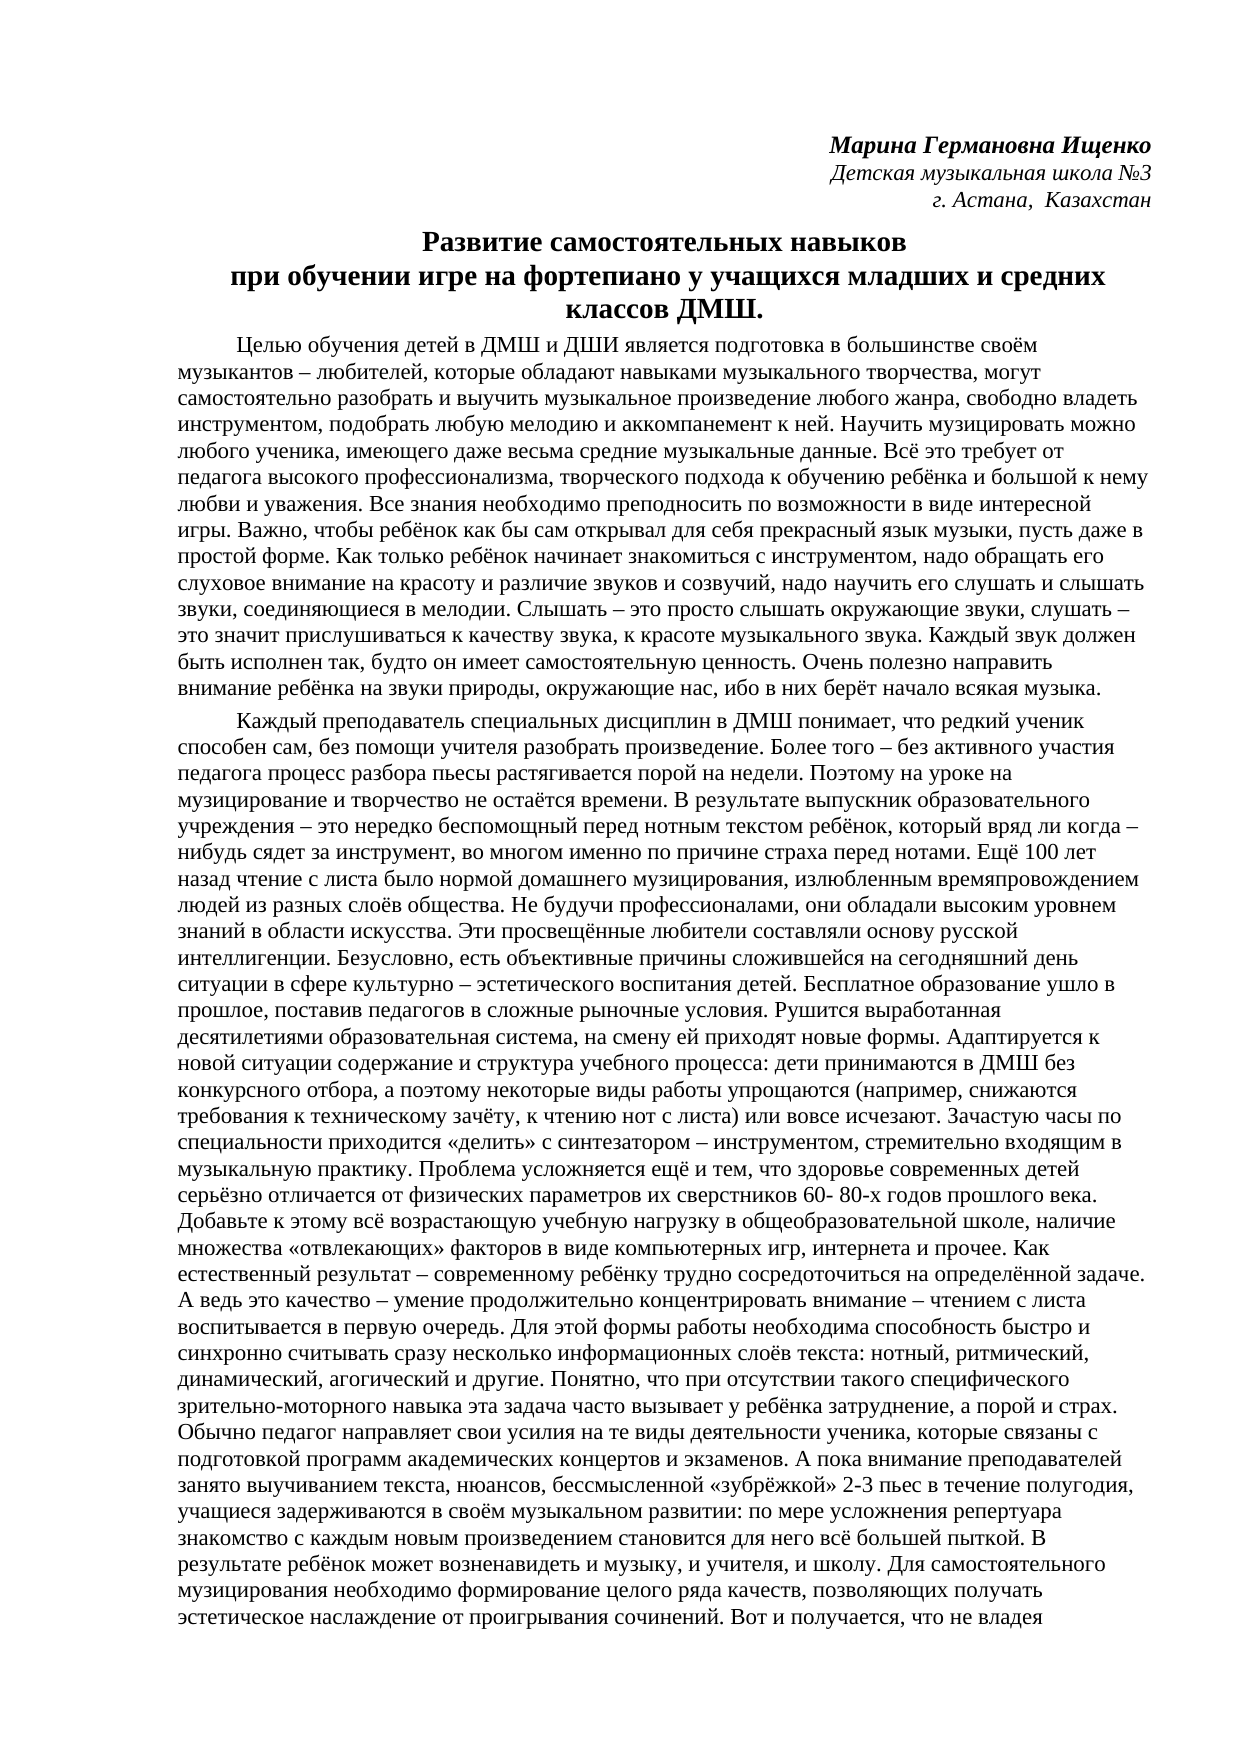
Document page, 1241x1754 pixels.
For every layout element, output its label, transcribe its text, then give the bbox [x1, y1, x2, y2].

text Детская музыкальная школа №3 [177, 159, 1152, 186]
text Развитие самостоятельных навыков при обучении игре на фортепиано у учащихся младших и средних классов ДМШ. [177, 224, 1152, 325]
text г. Астана, Казахстан [177, 186, 1152, 212]
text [177, 707, 1152, 1629]
text Марина Германовна Ищенко [177, 131, 1152, 159]
text Целью обучения детей в ДМШ и ДШИ является подготовка в большинстве своём музыкантов – любителей, которые обладают навыками музыкального творчества, могут самостоятельно разобрать и выучить музыкальное произведение любого жанра, свободно владеть инструментом, подобрать любую мелодию и аккомпанемент к ней. Научить музицировать можно любого ученика, имеющего даже весьма средние музыкальные данные. Всё это требует от педагога высокого профессионализма, творческого подхода к обучению ребёнка и большой к нему любви и уважения. Все знания необходимо преподносить по возможности в виде интересной игры. Важно, чтобы ребёнок как бы сам открывал для себя прекрасный язык музыки, пусть даже в простой форме. Как только ребёнок начинает знакомиться с инструментом, надо обращать его слуховое внимание на красоту и различие звуков и созвучий, надо научить его слушать и слышать звуки, соединяющиеся в мелодии. Слышать – это просто слышать окружающие звуки, слушать – это значит прислушиваться к качеству звука, к красоте музыкального звука. Каждый звук должен быть исполнен так, будто он имеет самостоятельную ценность. Очень полезно направить внимание ребёнка на звуки природы, окружающие нас, ибо в них берёт начало всякая музыка. [177, 331, 1152, 700]
